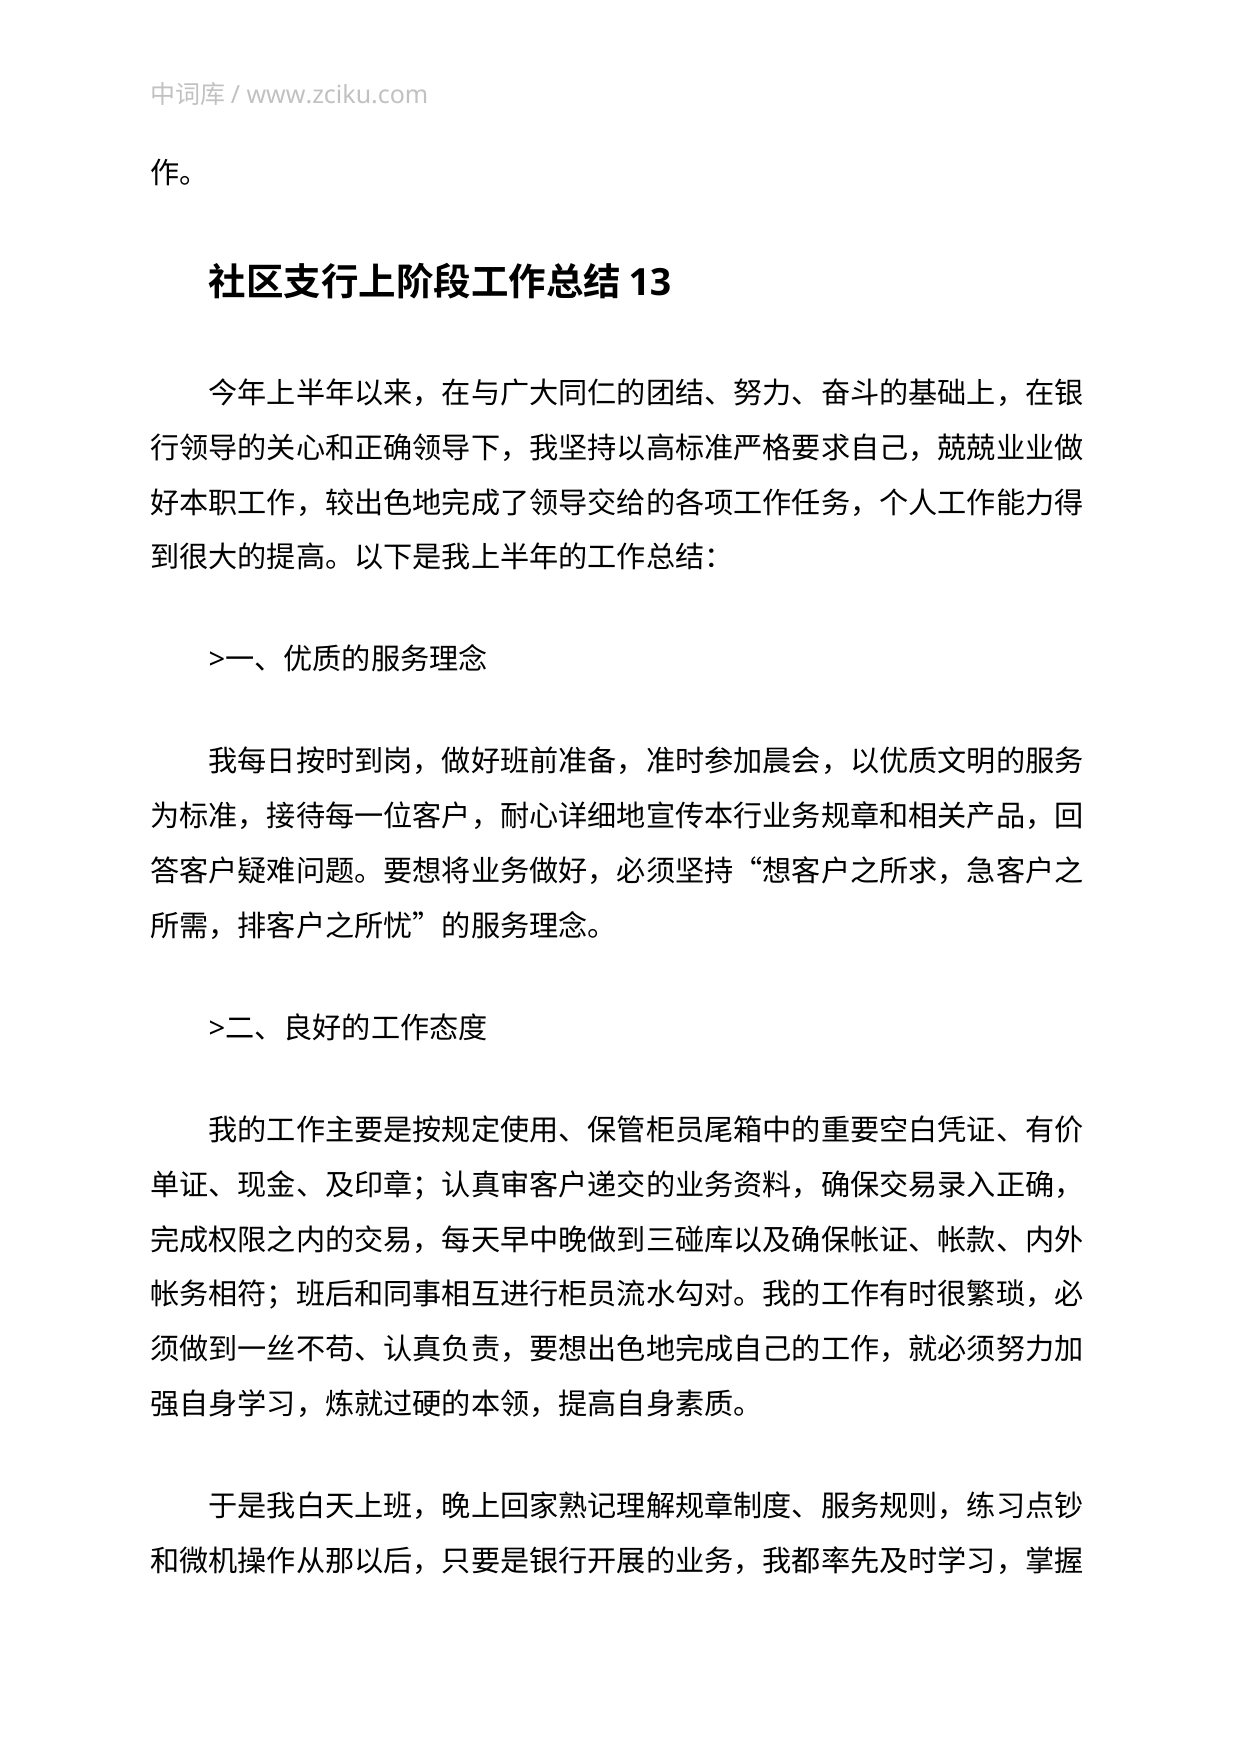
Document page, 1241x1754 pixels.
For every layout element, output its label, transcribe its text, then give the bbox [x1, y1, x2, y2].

text >一、优质的服务理念 [150, 636, 1090, 678]
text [150, 1482, 1090, 1580]
text 社区支行上阶段工作总结13 [150, 252, 1090, 306]
text 今年上半年以来，在与广大同仁的团结、努力、奋斗的基础上，在银行领导的关心和正确领导下，我坚持以高标准严格要求自己，兢兢业业做好本职工作，较出色地完成了领导交给的各项工作任务，个人工作能力得到很大的提高。以下是我上半年的工作总结： [150, 369, 1090, 576]
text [150, 150, 1090, 192]
text >二、良好的工作态度 [150, 1004, 1090, 1047]
text 我的工作主要是按规定使用、保管柜员尾箱中的重要空白凭证、有价单证、现金、及印章；认真审客户递交的业务资料，确保交易录入正确，完成权限之内的交易，每天早中晚做到三碰库以及确保帐证、帐款、内外帐务相符；班后和同事相互进行柜员流水勾对。我的工作有时很繁琐，必须做到一丝不苟、认真负责，要想出色地完成自己的工作，就必须努力加强自身学习，炼就过硬的本领，提高自身素质。 [150, 1106, 1090, 1423]
text 我每日按时到岗，做好班前准备，准时参加晨会，以优质文明的服务为标准，接待每一位客户，耐心详细地宣传本行业务规章和相关产品，回答客户疑难问题。要想将业务做好，必须坚持“想客户之所求，急客户之所需，排客户之所忧”的服务理念。 [150, 738, 1090, 945]
